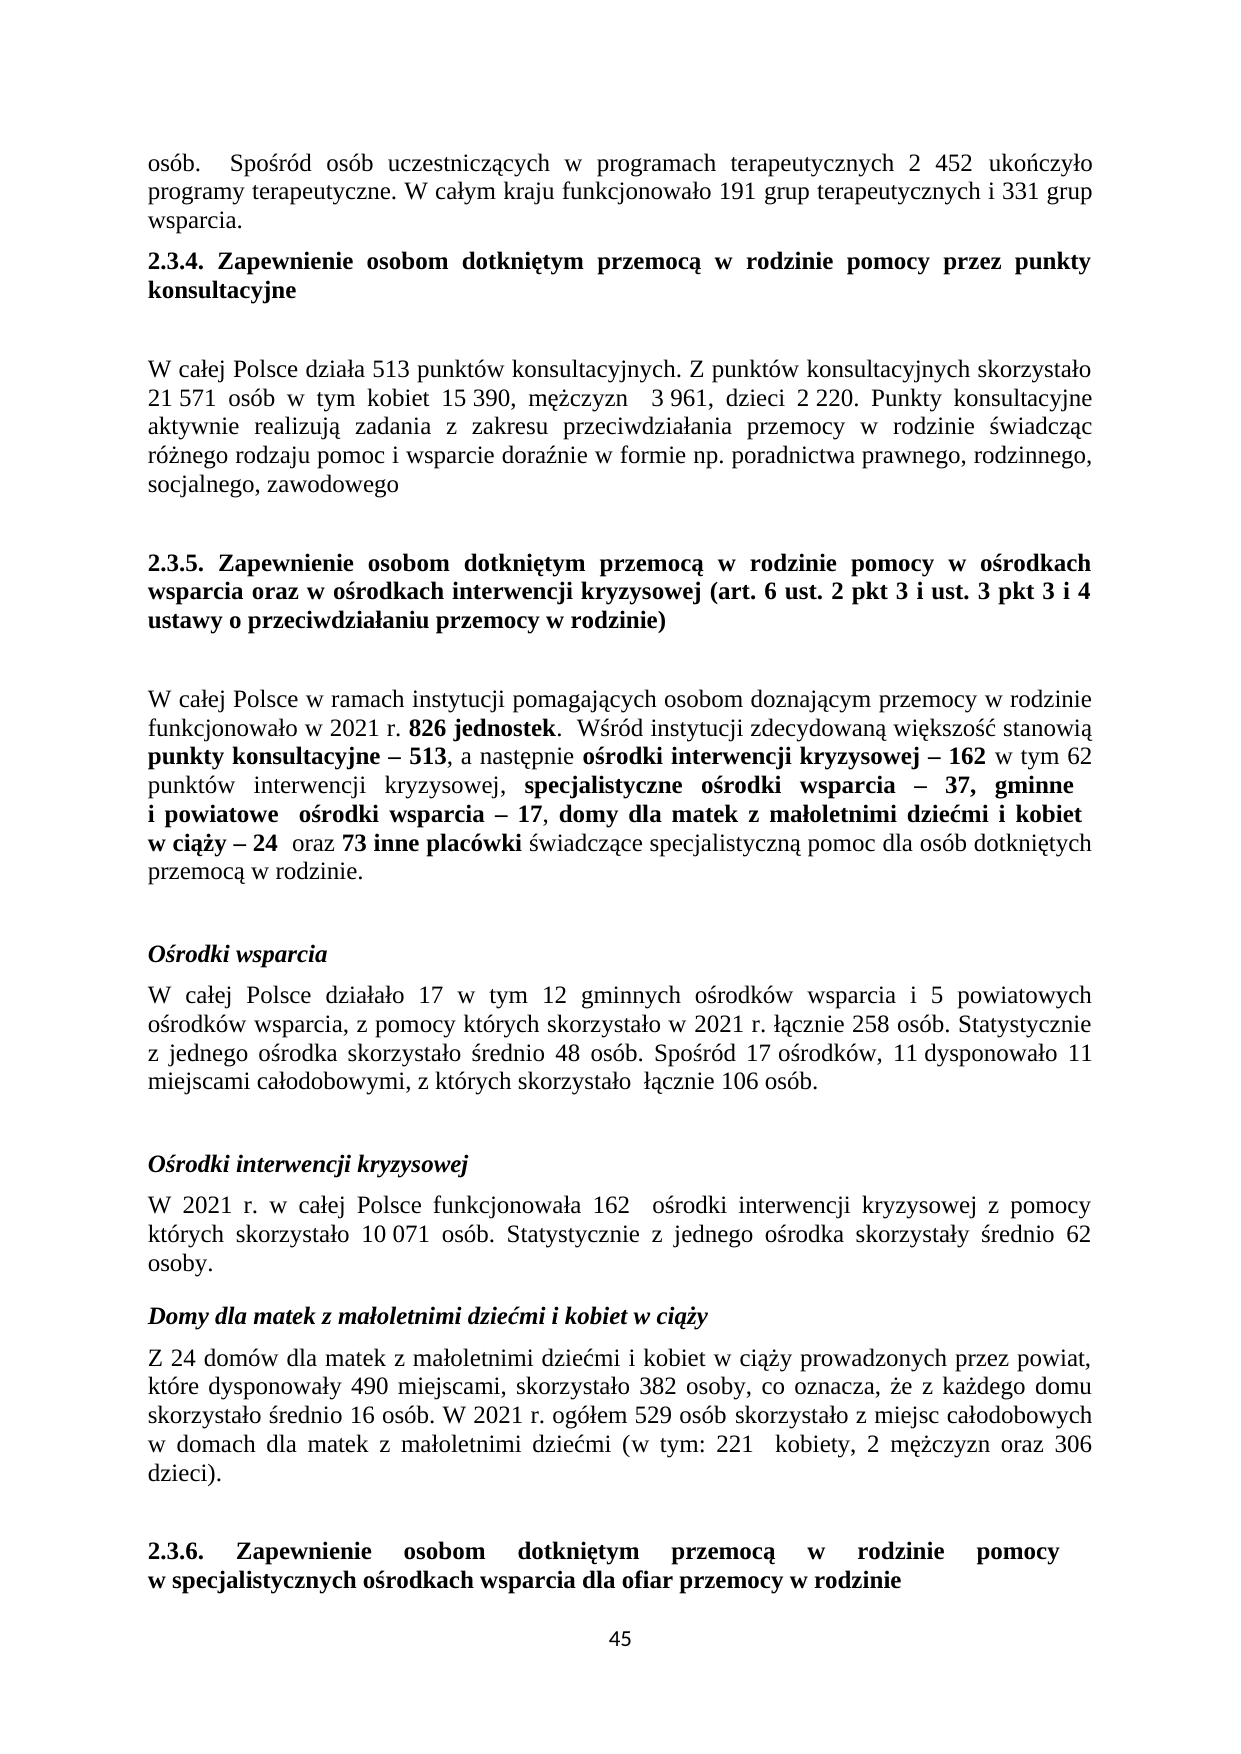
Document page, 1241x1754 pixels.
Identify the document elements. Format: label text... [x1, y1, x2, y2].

text Z 24 domów dla matek z małoletnimi dziećmi i kobiet w ciąży prowadzonych przez powiat, które dysponowały 490 miejscami, skorzystało 382 osoby, co oznacza, że z każdego domu skorzystało średnio 16 osób. W 2021 r. ogółem 529 osób skorzystało z miejsc całodobowych w domach dla matek z małoletnimi dziećmi (w tym: 221 kobiety, 2 mężczyzn oraz 306 dzieci). [148, 1343, 1093, 1486]
text W 2021 r. w całej Polsce funkcjonowała 162 ośrodki interwencji kryzysowej z pomocy których skorzystało 10 071 osób. Statystycznie z jednego ośrodka skorzystały średnio 62 osoby. [148, 1190, 1093, 1276]
text Domy dla matek z małoletnimi dziećmi i kobiet w ciąży [148, 1301, 1093, 1330]
text Ośrodki wsparcia [148, 939, 1093, 968]
text W całej Polsce działało 17 w tym 12 gminnych ośrodków wsparcia i 5 powiatowych ośrodków wsparcia, z pomocy których skorzystało w 2021 r. łącznie 258 osób. Statystycznie z jednego ośrodka skorzystało średnio 48 osób. Spośród 17 ośrodków, 11 dysponowało 11 miejscami całodobowymi, z których skorzystało łącznie 106 osób. [148, 980, 1093, 1095]
list W całej Polsce działa 513 punktów konsultacyjnych. Z punktów konsultacyjnych skorzystało 21 571 osób w tym kobiet 15 390, mężczyzn 3 961, dzieci 2 220. Punkty konsultacyjne aktywnie realizują zadania z zakresu przeciwdziałania przemocy w rodzinie świadcząc różnego rodzaju pomoc i wsparcie doraźnie w formie np. poradnictwa prawnego, rodzinnego, socjalnego, zawodowego [148, 354, 1093, 498]
list 2.3.4. Zapewnienie osobom dotkniętym przemocą w rodzinie pomocy przez punkty konsultacyjne [148, 246, 1093, 304]
list 2.3.6. Zapewnienie osobom dotkniętym przemocą w rodzinie pomocy w specjalistycznych ośrodkach wsparcia dla ofiar przemocy w rodzinie [148, 1536, 1093, 1594]
text Ośrodki interwencji kryzysowej [148, 1149, 1093, 1178]
text W całej Polsce w ramach instytucji pomagających osobom doznającym przemocy w rodzinie funkcjonowało w 2021 r. 826 jednostek. Wśród instytucji zdecydowaną większość stanowią punkty konsultacyjne – 513, a następnie ośrodki interwencji kryzysowej – 162 w tym 62 punktów interwencji kryzysowej, specjalistyczne ośrodki wsparcia – 37, gminne i powiatowe ośrodki wsparcia – 17, domy dla matek z małoletnimi dziećmi i kobiet w ciąży – 24 oraz 73 inne placówki świadczące specjalistyczną pomoc dla osób dotkniętych przemocą w rodzinie. [148, 684, 1093, 885]
list 2.3.5. Zapewnienie osobom dotkniętym przemocą w rodzinie pomocy w ośrodkach wsparcia oraz w ośrodkach interwencji kryzysowej (art. 6 ust. 2 pkt 3 i ust. 3 pkt 3 i 4 ustawy o przeciwdziałaniu przemocy w rodzinie) [148, 548, 1093, 634]
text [148, 148, 1093, 234]
